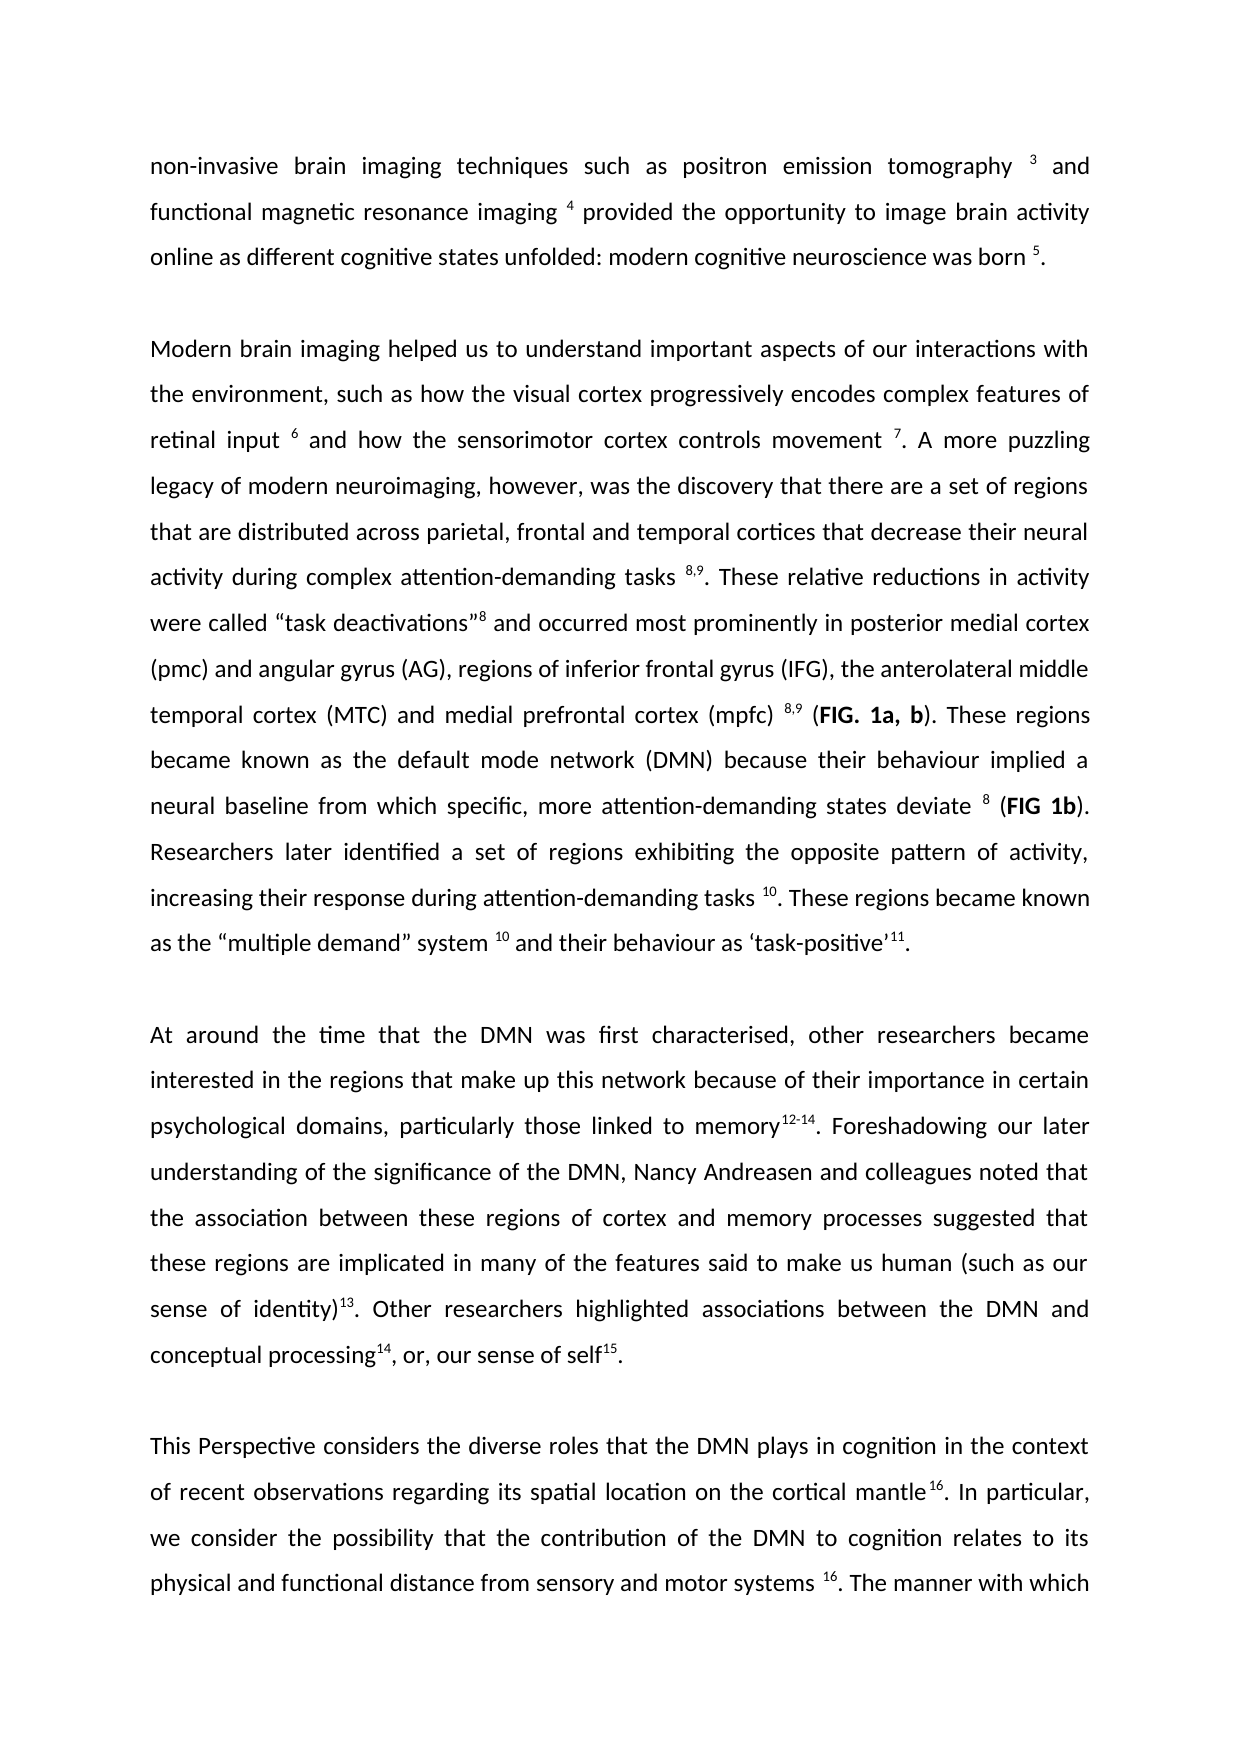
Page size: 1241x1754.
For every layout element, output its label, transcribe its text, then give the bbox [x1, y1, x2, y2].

text At around the time that the DMN was first characterised, other researchers became interested in the regions that make up this network because of their importance in certain psychological domains, particularly those linked to memory12-14. Foreshadowing our later understanding of the significance of the DMN, Nancy Andreasen and colleagues noted that the association between these regions of cortex and memory processes suggested that these regions are implicated in many of the features said to make us human (such as our sense of identity)13. Other researchers highlighted associations between the DMN and conceptual processing14, or, our sense of self15. [150, 1019, 1090, 1369]
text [150, 150, 1090, 272]
text Modern brain imaging helped us to understand important aspects of our interactions with the environment, such as how the visual cortex progressively encodes complex features of retinal input 6 and how the sensorimotor cortex controls movement 7. A more puzzling legacy of modern neuroimaging, however, was the discovery that there are a set of regions that are distributed across parietal, frontal and temporal cortices that decrease their neural activity during complex attention-demanding tasks 8,9. These relative reductions in activity were called “task deactivations”8 and occurred most prominently in posterior medial cortex (pmc) and angular gyrus (AG), regions of inferior frontal gyrus (IFG), the anterolateral middle temporal cortex (MTC) and medial prefrontal cortex (mpfc) 8,9 (FIG. 1a, b). These regions became known as the default mode network (DMN) because their behaviour implied a neural baseline from which specific, more attention-demanding states deviate 8 (FIG 1b). Researchers later identified a set of regions exhibiting the opposite pattern of activity, increasing their response during attention-demanding tasks 10. These regions became known as the “multiple demand” system 10 and their behaviour as ‘task-positive’11. [150, 333, 1090, 958]
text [150, 1430, 1090, 1598]
